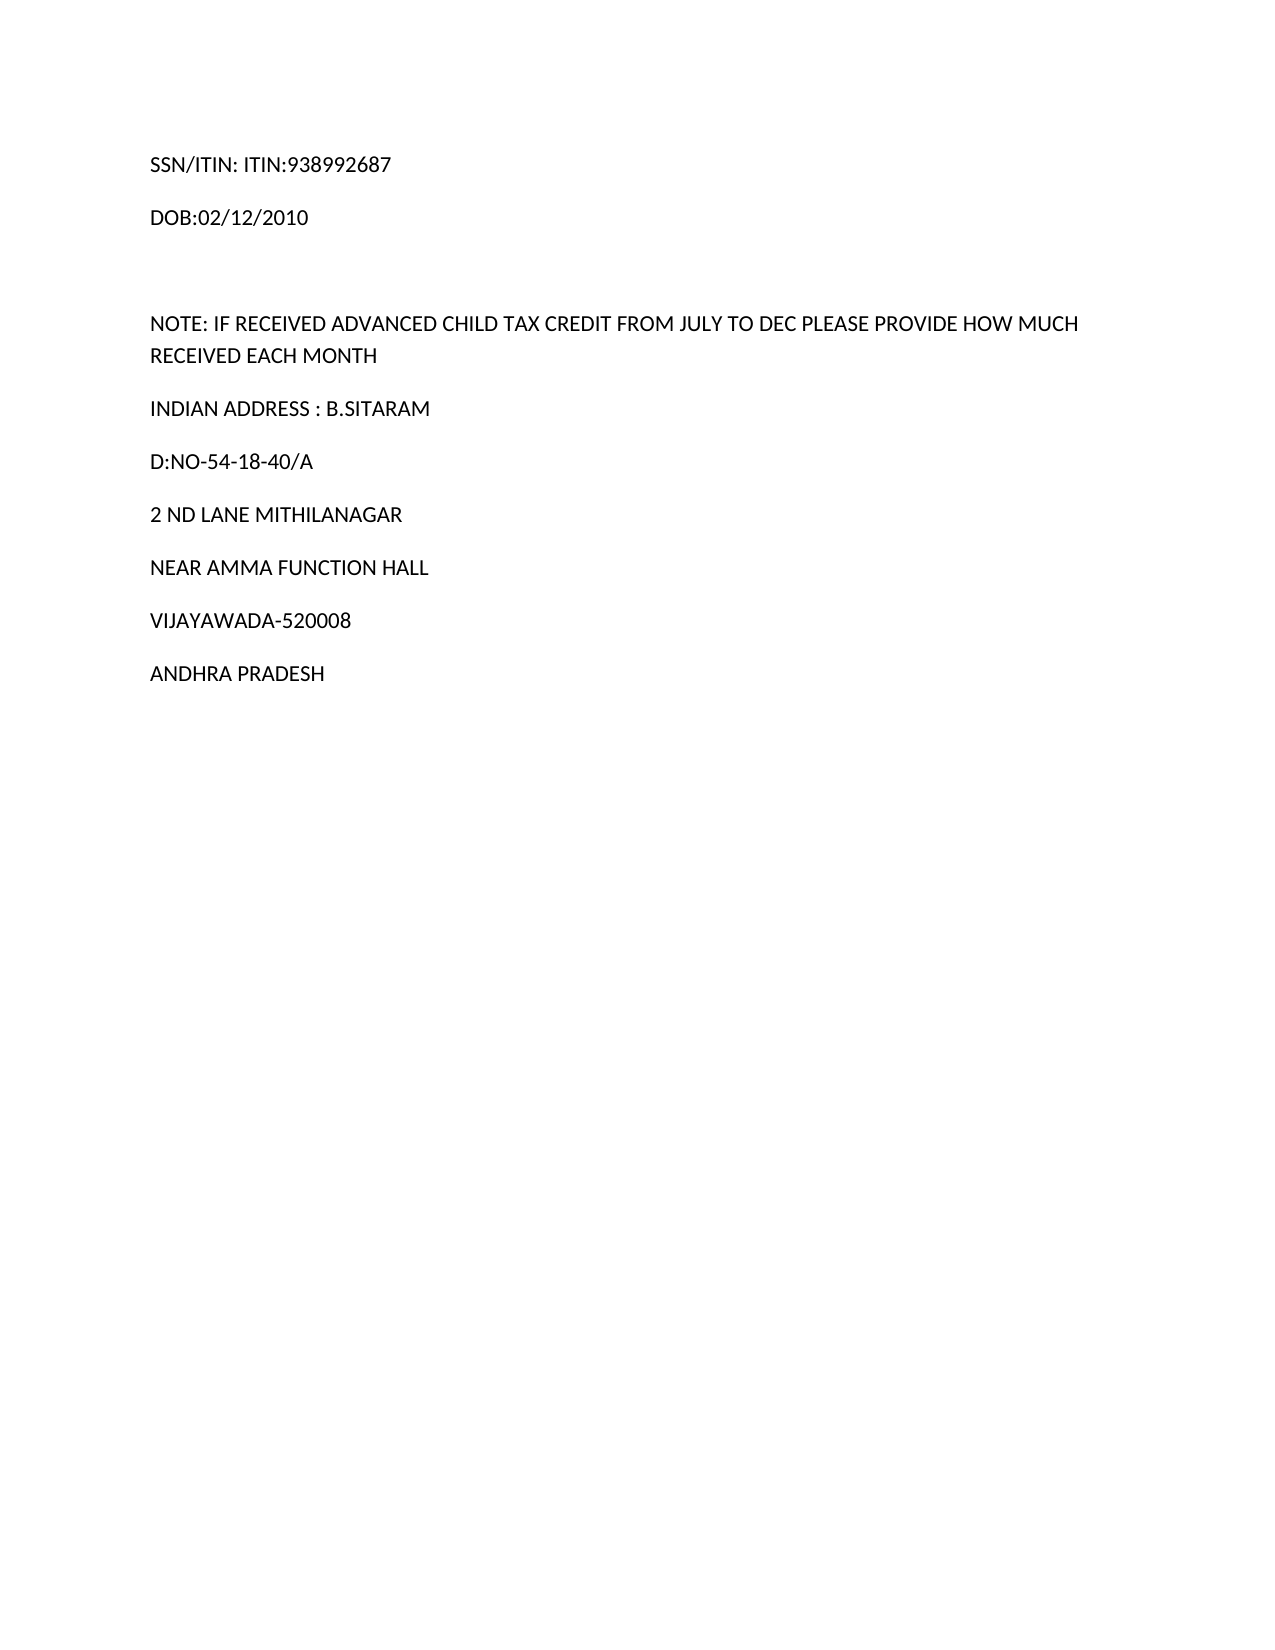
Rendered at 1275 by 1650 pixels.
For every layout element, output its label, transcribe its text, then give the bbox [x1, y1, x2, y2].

text D:NO-54-18-40/A [150, 447, 1125, 475]
text 2 ND LANE MITHILANAGAR [150, 500, 1125, 528]
text NEAR AMMA FUNCTION HALL [150, 553, 1125, 581]
text SSN/ITIN: ITIN:938992687 [150, 150, 1125, 178]
text ANDHRA PRADESH [150, 659, 1125, 687]
text DOB:02/12/2010 [150, 203, 1125, 231]
text NOTE: IF RECEIVED ADVANCED CHILD TAX CREDIT FROM JULY TO DEC PLEASE PROVIDE HOW MUCH RECEIVED EACH MONTH [150, 309, 1125, 369]
text VIJAYAWADA-520008 [150, 606, 1125, 634]
text INDIAN ADDRESS : B.SITARAM [150, 394, 1125, 422]
